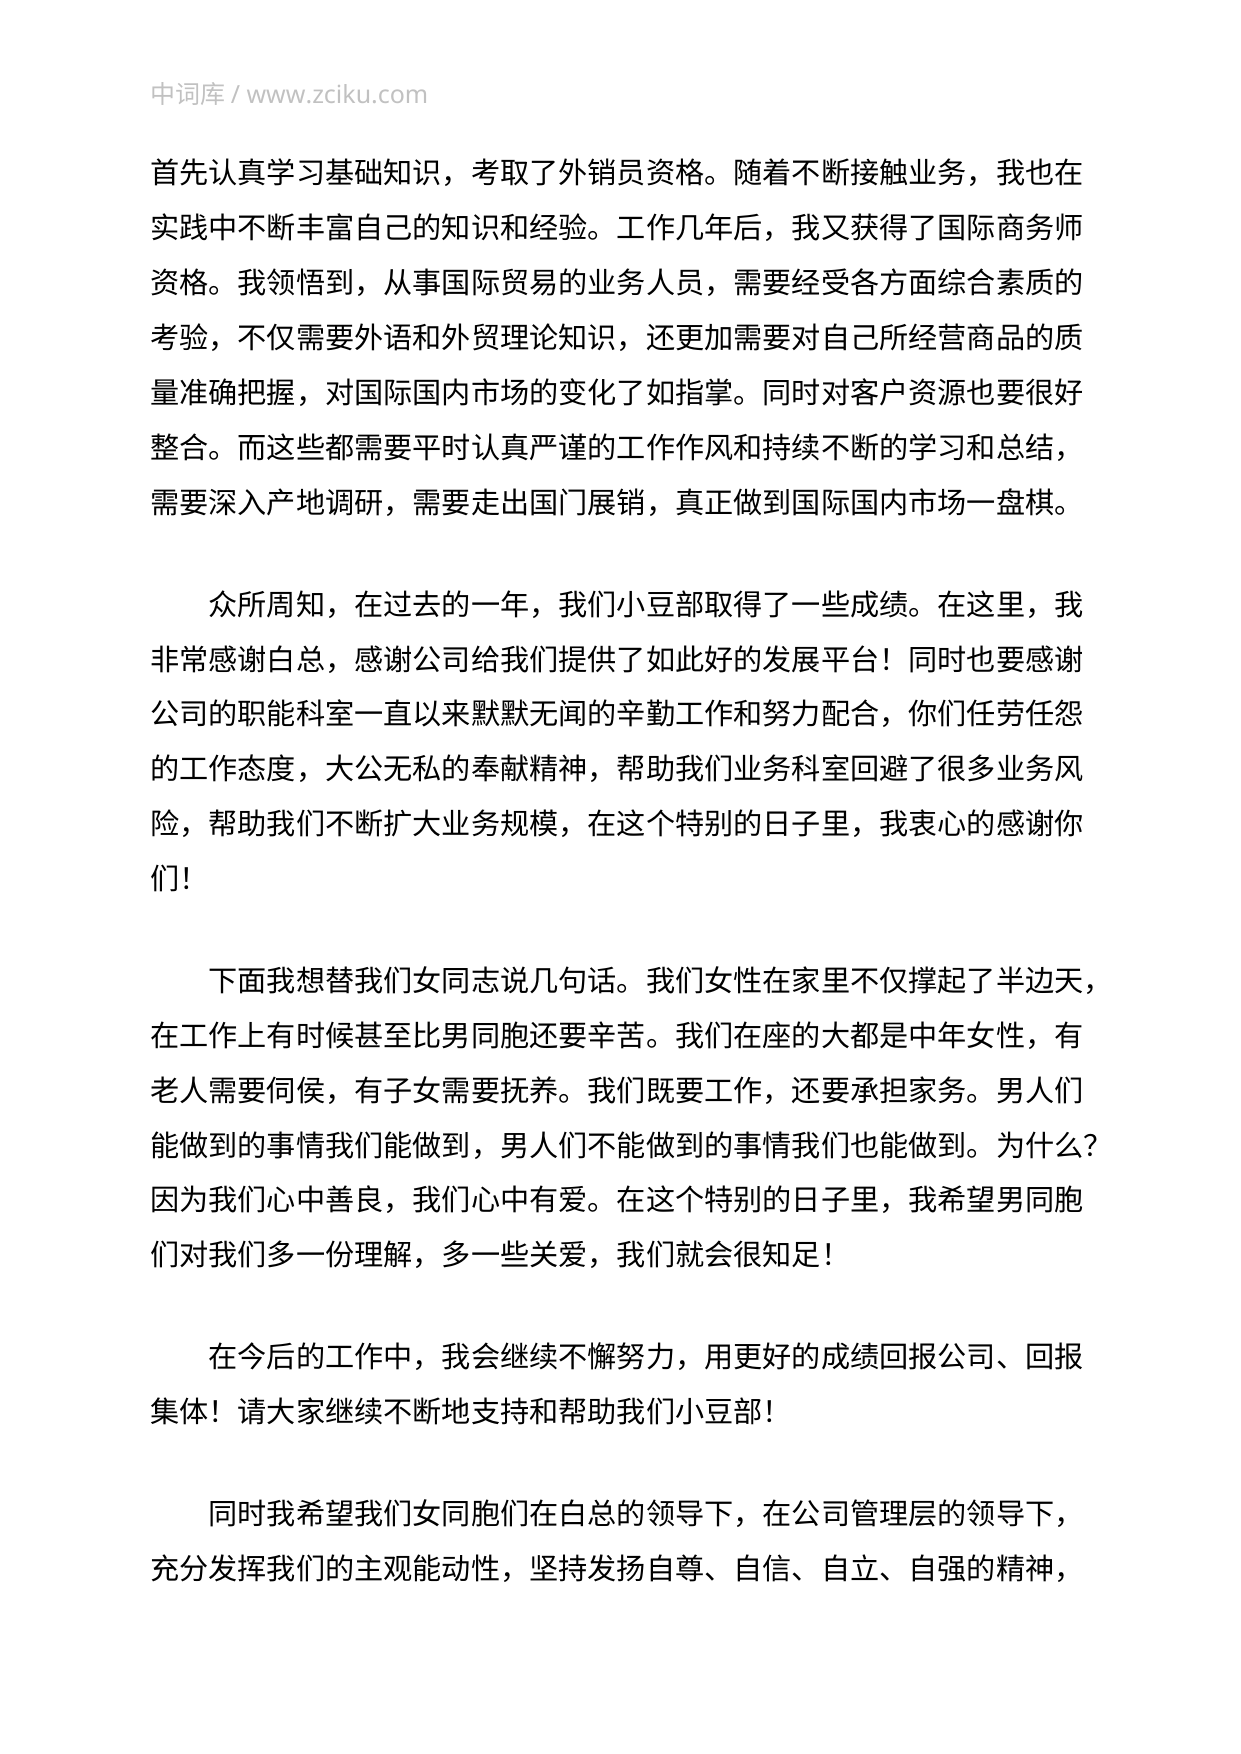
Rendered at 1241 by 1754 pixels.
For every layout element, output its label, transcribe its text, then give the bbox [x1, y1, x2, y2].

text 众所周知，在过去的一年，我们小豆部取得了一些成绩。在这里，我非常感谢白总，感谢公司给我们提供了如此好的发展平台！同时也要感谢公司的职能科室一直以来默默无闻的辛勤工作和努力配合，你们任劳任怨的工作态度，大公无私的奉献精神，帮助我们业务科室回避了很多业务风险，帮助我们不断扩大业务规模，在这个特别的日子里，我衷心的感谢你们！ [150, 581, 1090, 898]
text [150, 150, 1090, 522]
text 下面我想替我们女同志说几句话。我们女性在家里不仅撑起了半边天，在工作上有时候甚至比男同胞还要辛苦。我们在座的大都是中年女性，有老人需要伺侯，有子女需要抚养。我们既要工作，还要承担家务。男人们能做到的事情我们能做到，男人们不能做到的事情我们也能做到。为什么？因为我们心中善良，我们心中有爱。在这个特别的日子里，我希望男同胞们对我们多一份理解，多一些关爱，我们就会很知足！ [150, 957, 1090, 1274]
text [150, 1490, 1090, 1587]
text 在今后的工作中，我会继续不懈努力，用更好的成绩回报公司、回报集体！请大家继续不断地支持和帮助我们小豆部！ [150, 1334, 1090, 1431]
